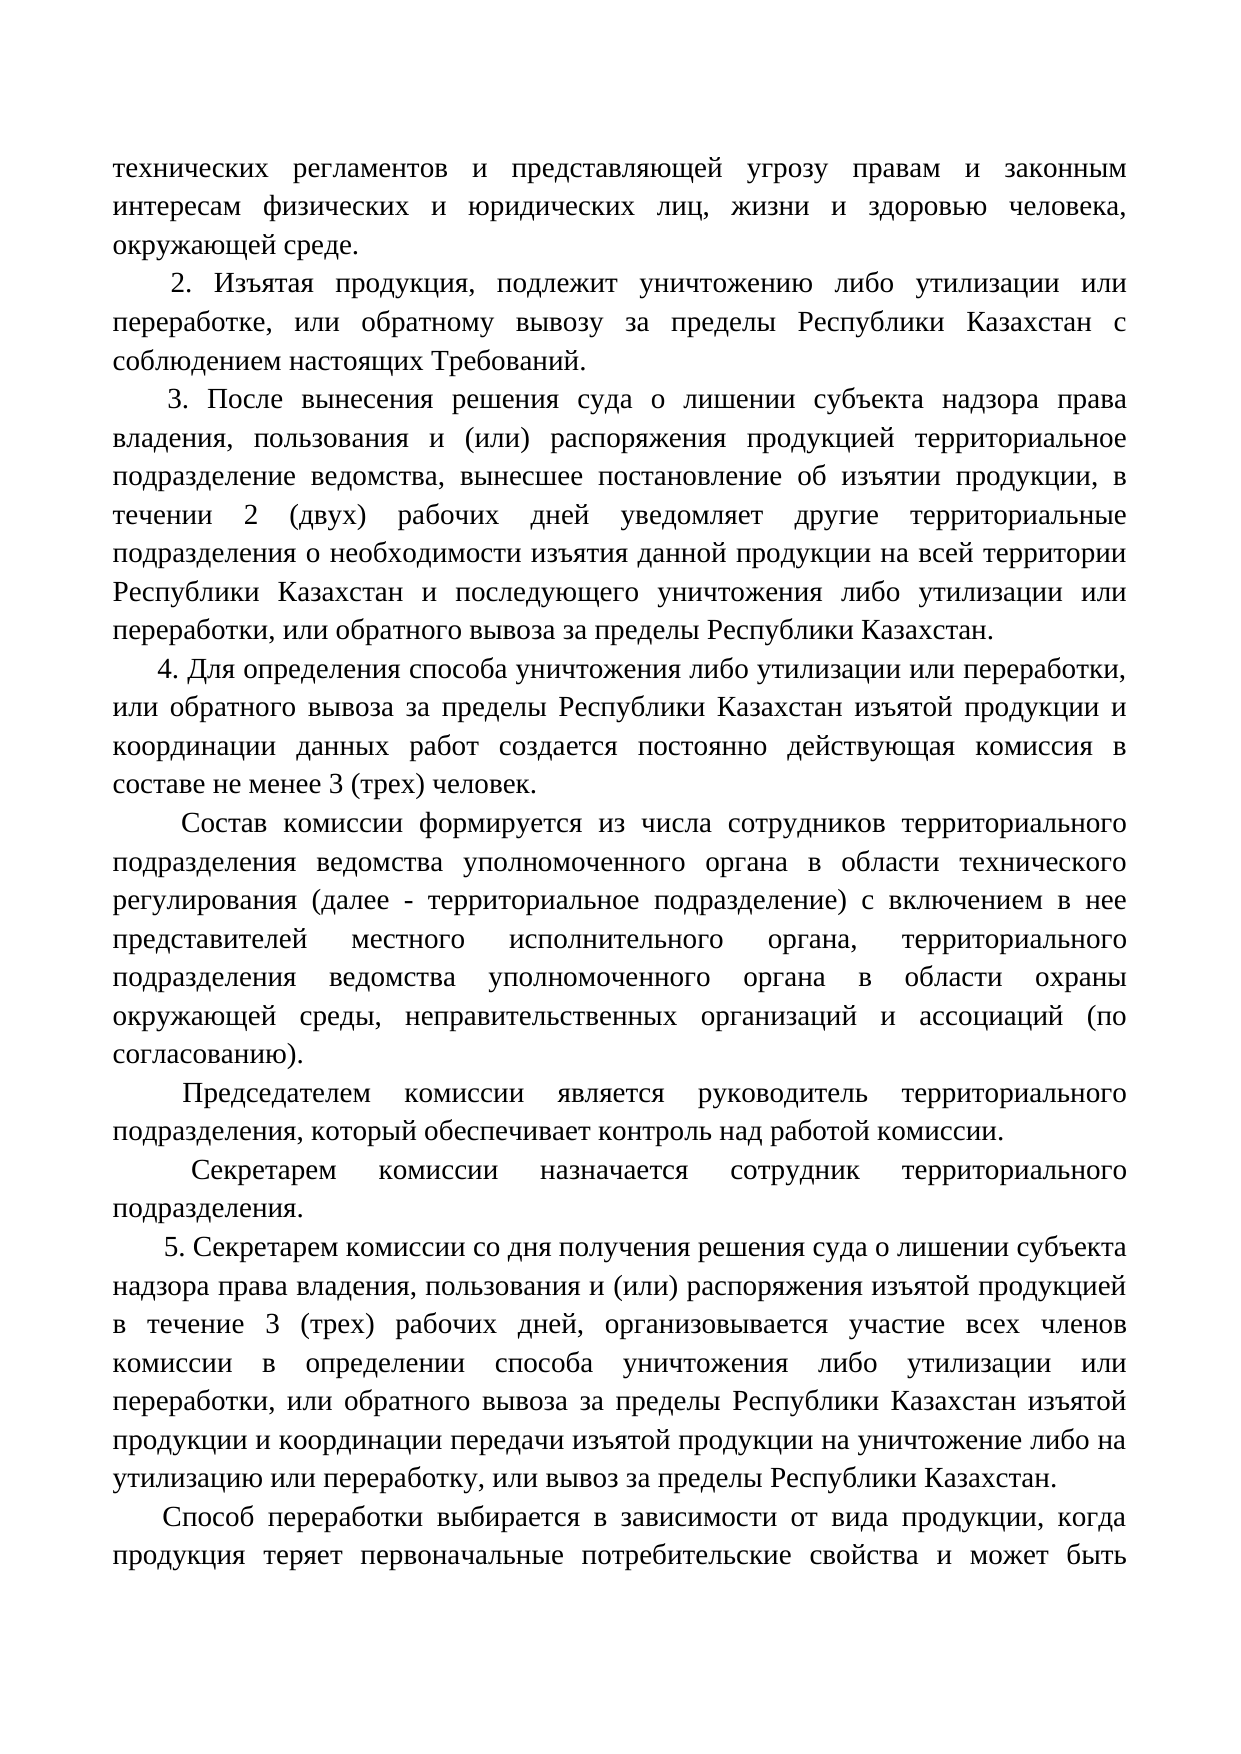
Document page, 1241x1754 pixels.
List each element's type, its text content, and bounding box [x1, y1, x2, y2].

text Состав комиссии формируется из числа сотрудников территориального подразделения ведомства уполномоченного органа в области технического регулирования (далее - территориальное подразделение) с включением в нее представителей местного исполнительного органа, территориального подразделения ведомства уполномоченного органа в области охраны окружающей среды, неправительственных организаций и ассоциаций (по согласованию). [112, 805, 1128, 1070]
text Секретарем комиссии назначается сотрудник территориального подразделения. [112, 1152, 1128, 1224]
text 2. Изъятая продукция, подлежит уничтожению либо утилизации или переработке, или обратному вывозу за пределы Республики Казахстан с соблюдением настоящих Требований. [112, 266, 1128, 376]
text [112, 1499, 1128, 1571]
text 5. Секретарем комиссии со дня получения решения суда о лишении субъекта надзора права владения, пользования и (или) распоряжения изъятой продукцией в течение 3 (трех) рабочих дней, организовывается участие всех членов комиссии в определении способа уничтожения либо утилизации или переработки, или обратного вывоза за пределы Республики Казахстан изъятой продукции и координации передачи изъятой продукции на уничтожение либо на утилизацию или переработку, или вывоз за пределы Республики Казахстан. [112, 1229, 1128, 1494]
text 4. Для определения способа уничтожения либо утилизации или переработки, или обратного вывоза за пределы Республики Казахстан изъятой продукции и координации данных работ создается постоянно действующая комиссия в составе не менее 3 (трех) человек. [112, 651, 1128, 800]
text 3. После вынесения решения суда о лишении субъекта надзора права владения, пользования и (или) распоряжения продукцией территориальное подразделение ведомства, вынесшее постановление об изъятии продукции, в течении 2 (двух) рабочих дней уведомляет другие территориальные подразделения о необходимости изъятия данной продукции на всей территории Республики Казахстан и последующего уничтожения либо утилизации или переработки, или обратного вывоза за пределы Республики Казахстан. [112, 381, 1128, 646]
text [112, 150, 1128, 261]
text Председателем комиссии является руководитель территориального подразделения, который обеспечивает контроль над работой комиссии. [112, 1075, 1128, 1147]
